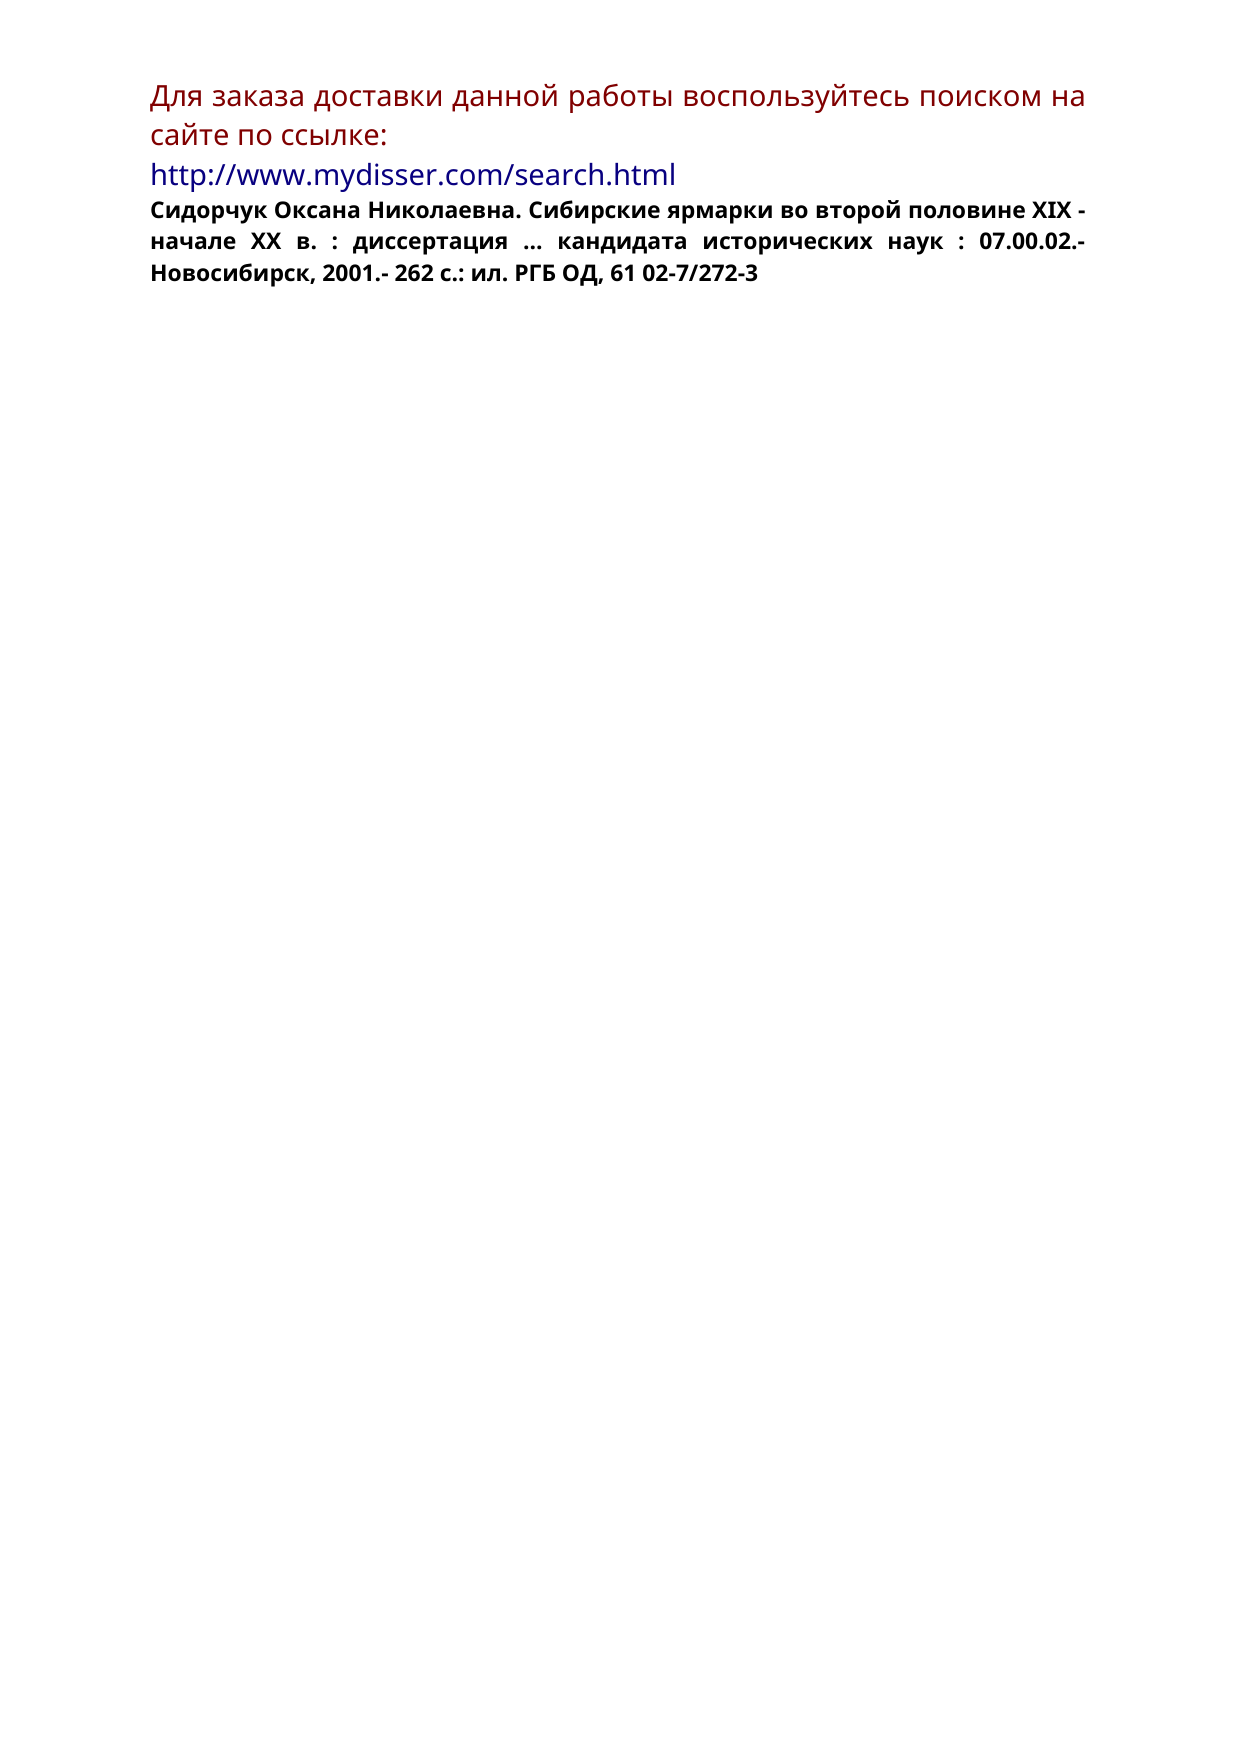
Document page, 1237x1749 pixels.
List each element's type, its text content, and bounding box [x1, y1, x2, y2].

text Сидорчук Оксана Николаевна. Сибирские ярмарки во второй половине XIX - начале XX в. : диссертация ... кандидата исторических наук : 07.00.02.- Новосибирск, 2001.- 262 с.: ил. РГБ ОД, 61 02-7/272-3 [150, 194, 1086, 288]
